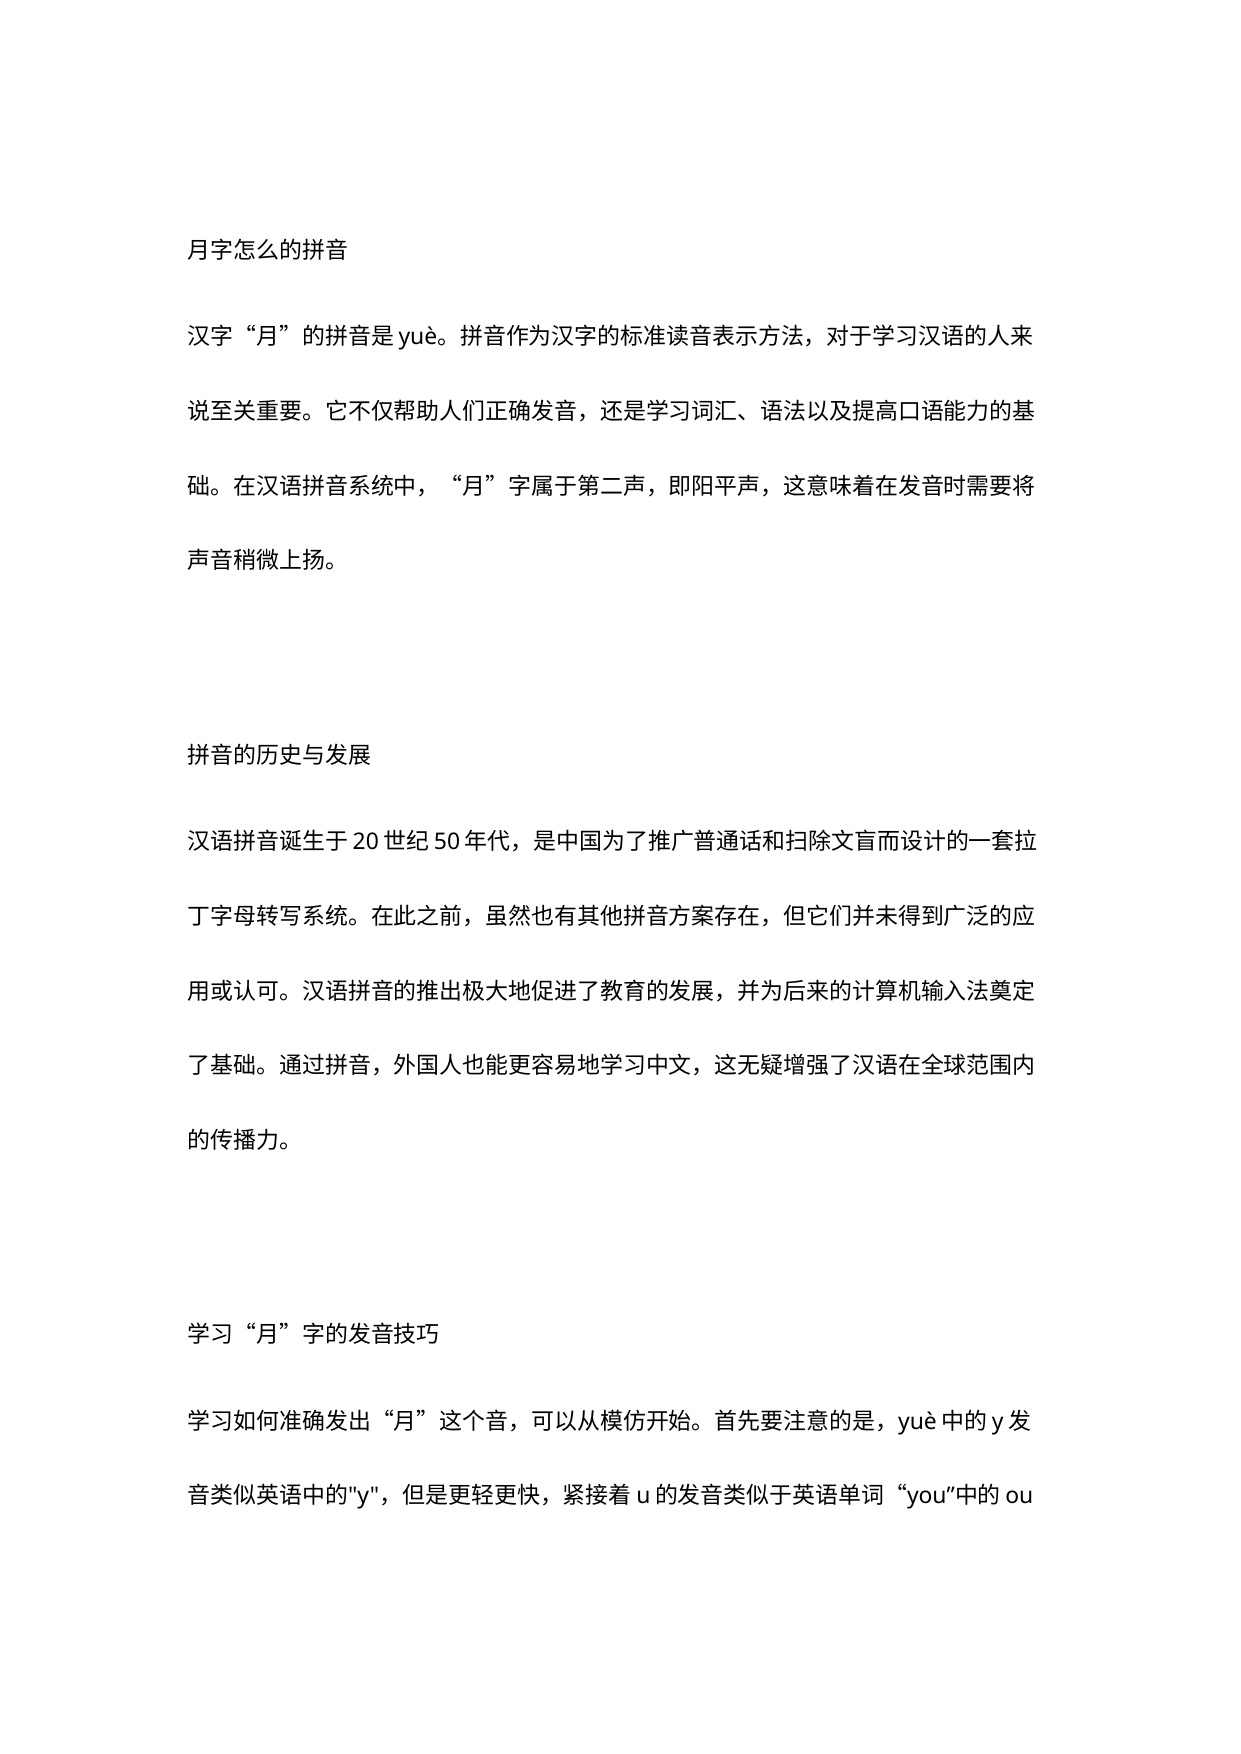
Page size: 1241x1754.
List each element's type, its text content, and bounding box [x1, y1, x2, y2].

text 汉语拼音诞生于20世纪50年代，是中国为了推广普通话和扫除文盲而设计的一套拉丁字母转写系统。在此之前，虽然也有其他拼音方案存在，但它们并未得到广泛的应用或认可。汉语拼音的推出极大地促进了教育的发展，并为后来的计算机输入法奠定了基础。通过拼音，外国人也能更容易地学习中文，这无疑增强了汉语在全球范围内的传播力。 [187, 807, 1053, 1171]
text 月字怎么的拼音 [187, 216, 1053, 281]
text 学习“月”字的发音技巧 [187, 1300, 1053, 1365]
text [187, 1387, 1053, 1527]
text 拼音的历史与发展 [187, 721, 1053, 786]
text 汉字“月”的拼音是yuè。拼音作为汉字的标准读音表示方法，对于学习汉语的人来说至关重要。它不仅帮助人们正确发音，还是学习词汇、语法以及提高口语能力的基础。在汉语拼音系统中，“月”字属于第二声，即阳平声，这意味着在发音时需要将声音稍微上扬。 [187, 302, 1053, 591]
